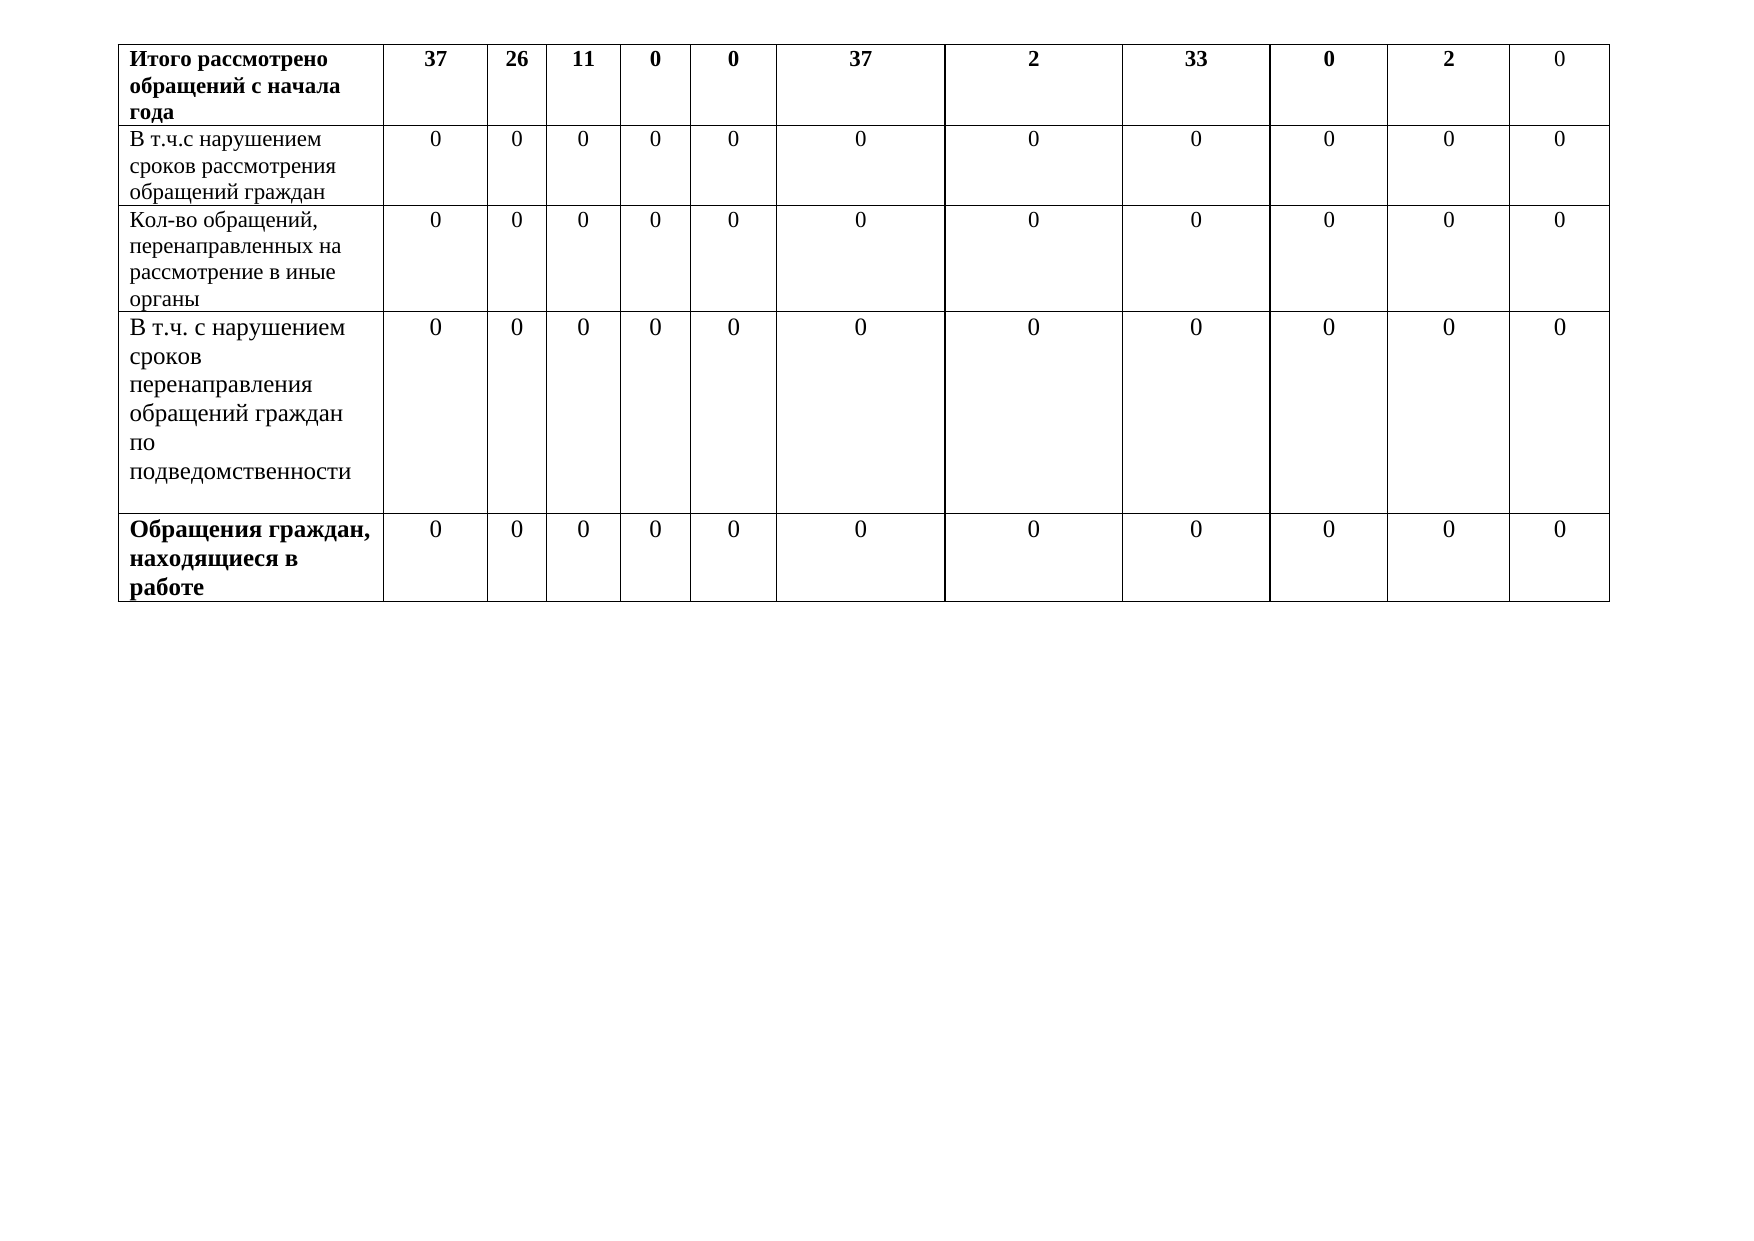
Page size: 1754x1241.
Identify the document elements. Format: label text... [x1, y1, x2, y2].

table_cell 0 [1271, 126, 1387, 204]
table_cell 0 [1123, 206, 1269, 311]
table_cell 0 [547, 206, 620, 311]
table_cell 0 [1123, 126, 1269, 204]
table_cell 37 [777, 45, 944, 124]
table_cell 0 [621, 514, 690, 601]
table_cell 0 [946, 312, 1122, 513]
table_cell 0 [1123, 514, 1269, 601]
table_cell 2 [1388, 45, 1509, 124]
table_cell 0 [691, 312, 776, 513]
table_cell 0 [621, 206, 690, 311]
table_cell 0 [777, 514, 944, 601]
table_cell 0 [621, 312, 690, 513]
table_cell 0 [1510, 514, 1609, 601]
table_cell 0 [1510, 45, 1609, 124]
table_cell 0 [777, 312, 944, 513]
table_cell Итого рассмотрено обращений с начала года [119, 45, 383, 124]
table_cell 0 [1271, 45, 1387, 124]
table_cell 0 [1510, 126, 1609, 204]
table_cell 0 [621, 45, 690, 124]
table_cell 0 [691, 45, 776, 124]
table_cell 0 [691, 206, 776, 311]
table_cell 37 [384, 45, 487, 124]
table_cell 26 [488, 45, 546, 124]
table_cell 0 [1388, 206, 1509, 311]
table_cell 0 [1271, 514, 1387, 601]
table_cell 0 [488, 312, 546, 513]
table_cell 0 [384, 126, 487, 204]
table_cell 0 [1123, 312, 1269, 513]
table_cell 0 [547, 514, 620, 601]
table_cell 0 [1510, 312, 1609, 513]
table_cell 0 [777, 206, 944, 311]
table_cell 0 [547, 126, 620, 204]
table_cell 0 [488, 514, 546, 601]
table_cell 0 [946, 126, 1122, 204]
table_cell 11 [547, 45, 620, 124]
table_cell Обращения граждан, находящиеся в работе [119, 514, 383, 601]
table_cell 0 [488, 206, 546, 311]
table_cell 0 [946, 206, 1122, 311]
table_cell 0 [384, 514, 487, 601]
table_cell 0 [691, 126, 776, 204]
table_cell 0 [547, 312, 620, 513]
table_cell 0 [1388, 514, 1509, 601]
table_cell 0 [621, 126, 690, 204]
table_cell 0 [1510, 206, 1609, 311]
table_cell 0 [1271, 312, 1387, 513]
table_cell Кол-во обращений, перенаправленных на рассмотрение в иные органы [119, 206, 383, 311]
table_cell 33 [1123, 45, 1269, 124]
table_cell 0 [384, 206, 487, 311]
table_cell В т.ч.с нарушением сроков рассмотрения обращений граждан [119, 126, 383, 204]
table_cell 0 [946, 514, 1122, 601]
table_cell В т.ч. с нарушением сроков перенаправления обращений граждан по подведомственности [119, 312, 383, 513]
table_cell 0 [1388, 126, 1509, 204]
table_cell 2 [946, 45, 1122, 124]
table_cell 0 [1388, 312, 1509, 513]
table_cell 0 [777, 126, 944, 204]
table_cell 0 [488, 126, 546, 204]
table_cell 0 [384, 312, 487, 513]
table_cell 0 [691, 514, 776, 601]
table_cell 0 [1271, 206, 1387, 311]
